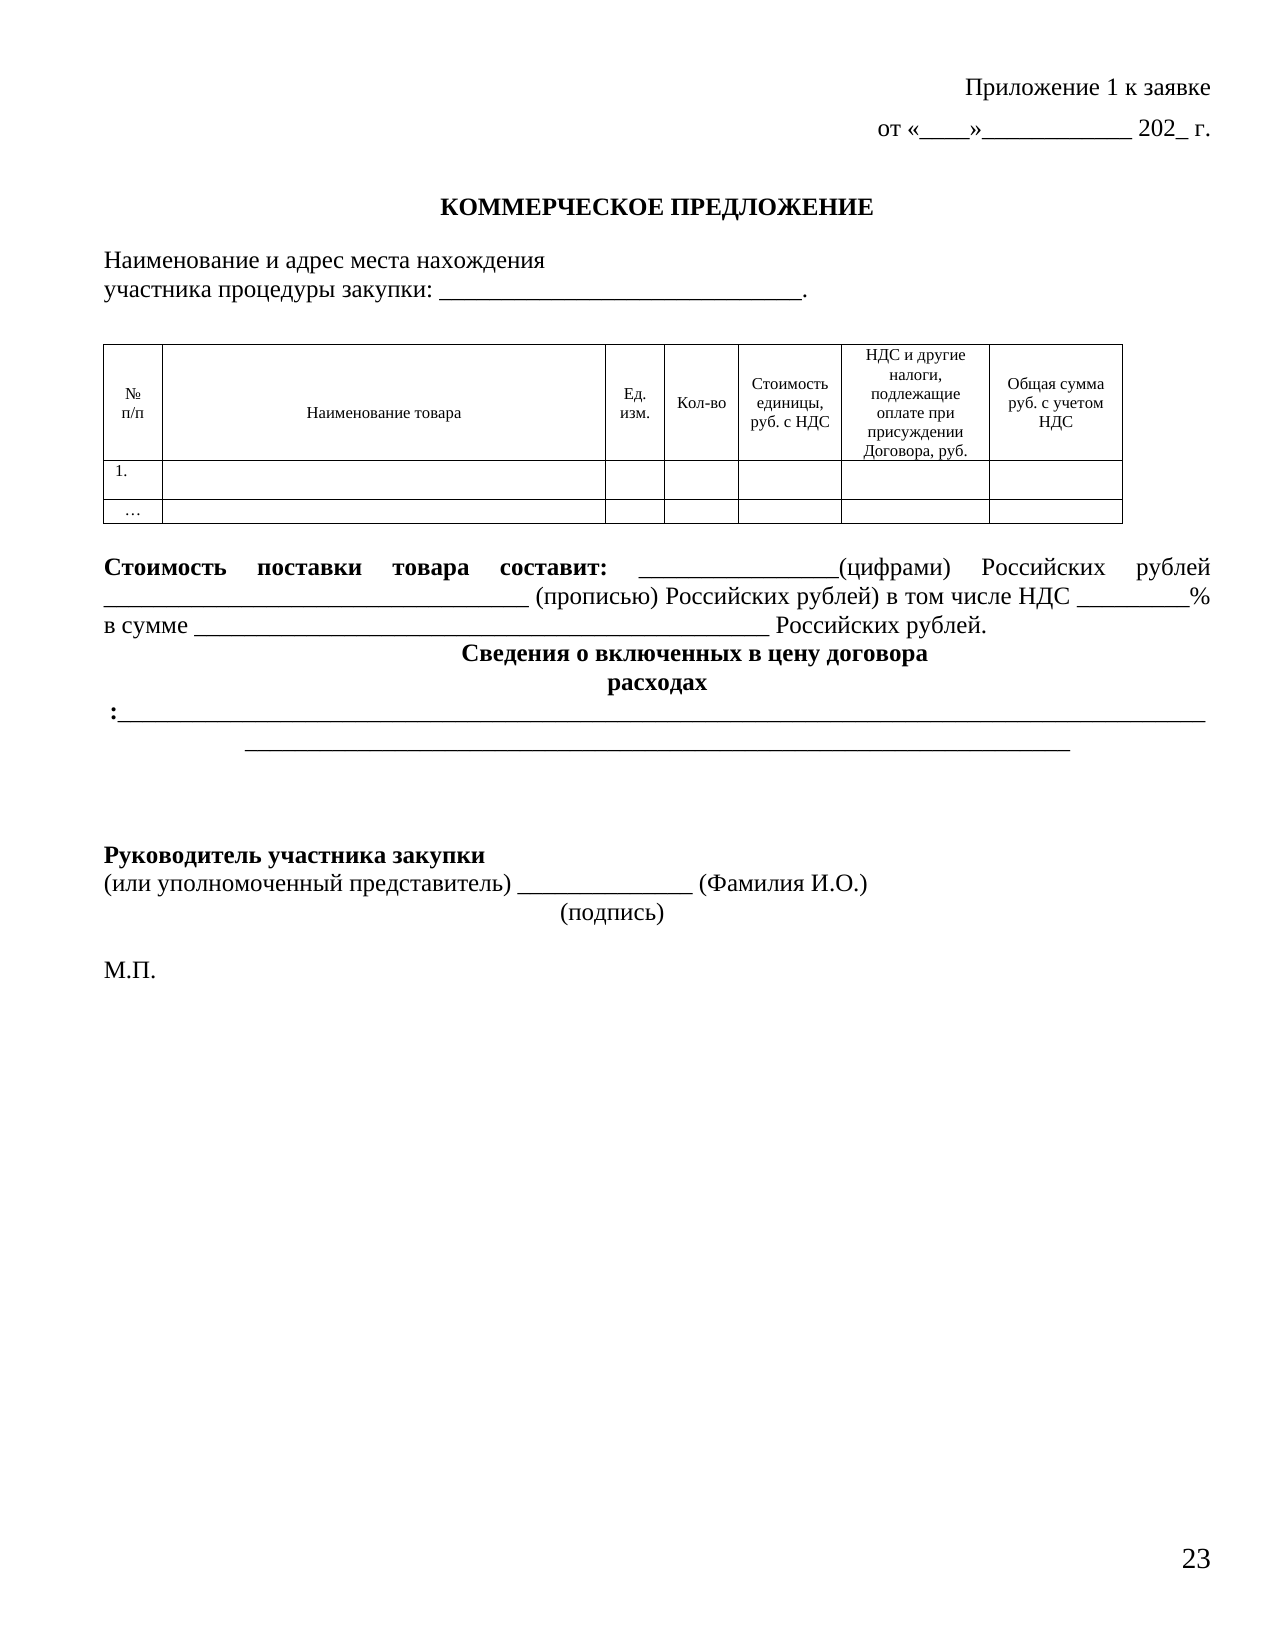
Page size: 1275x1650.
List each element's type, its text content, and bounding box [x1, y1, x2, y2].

table_cell [990, 500, 1122, 522]
table_cell [665, 461, 738, 499]
table_header Стоимость единицы, руб. с НДС [739, 345, 841, 460]
table_cell … [104, 500, 162, 522]
list от «____»____________ 202_ г. [103, 113, 1211, 142]
text КОММЕРЧЕСКОЕ ПРЕДЛОЖЕНИЕ [103, 192, 1211, 220]
table_header Кол-во [665, 345, 738, 460]
table_cell [739, 461, 841, 499]
text Стоимость поставки товара составит: ________________(цифрами) Российских рублей __________________________________ (прописью) Российских рублей) в том числе НДС _________% в сумме ______________________________________________ Российских рублей. [103, 552, 1211, 638]
text Руководитель участника закупки [103, 840, 1211, 868]
table_cell [842, 500, 989, 522]
table_header Наименование товара [163, 345, 605, 460]
text М.П. [103, 955, 1211, 996]
table_cell [990, 461, 1122, 499]
table_header № п/п [104, 345, 162, 460]
table_cell [163, 500, 605, 522]
list Приложение 1 к заявке [103, 72, 1211, 100]
table_cell 1. [104, 461, 162, 499]
table_header Ед. изм. [606, 345, 664, 460]
text (подпись) [103, 897, 1211, 926]
table_cell [606, 461, 664, 499]
text (или уполномоченный представитель) ______________ (Фамилия И.О.) [103, 868, 1211, 897]
table_header Общая сумма руб. с учетом НДС [990, 345, 1122, 460]
table_cell [842, 461, 989, 499]
table_header НДС и другие налоги, подлежащие оплате при присуждении Договора, руб. [842, 345, 989, 460]
table_cell [163, 461, 605, 499]
text участника процедуры закупки: _____________________________. [103, 274, 1211, 303]
text Наименование и адрес места нахождения [103, 245, 1211, 274]
table_cell [665, 500, 738, 522]
text Сведения о включенных в цену договора расходах:_________________________________________________________________________________________________________________________________________________________ [103, 638, 1211, 753]
table_cell [739, 500, 841, 522]
table_cell [606, 500, 664, 522]
